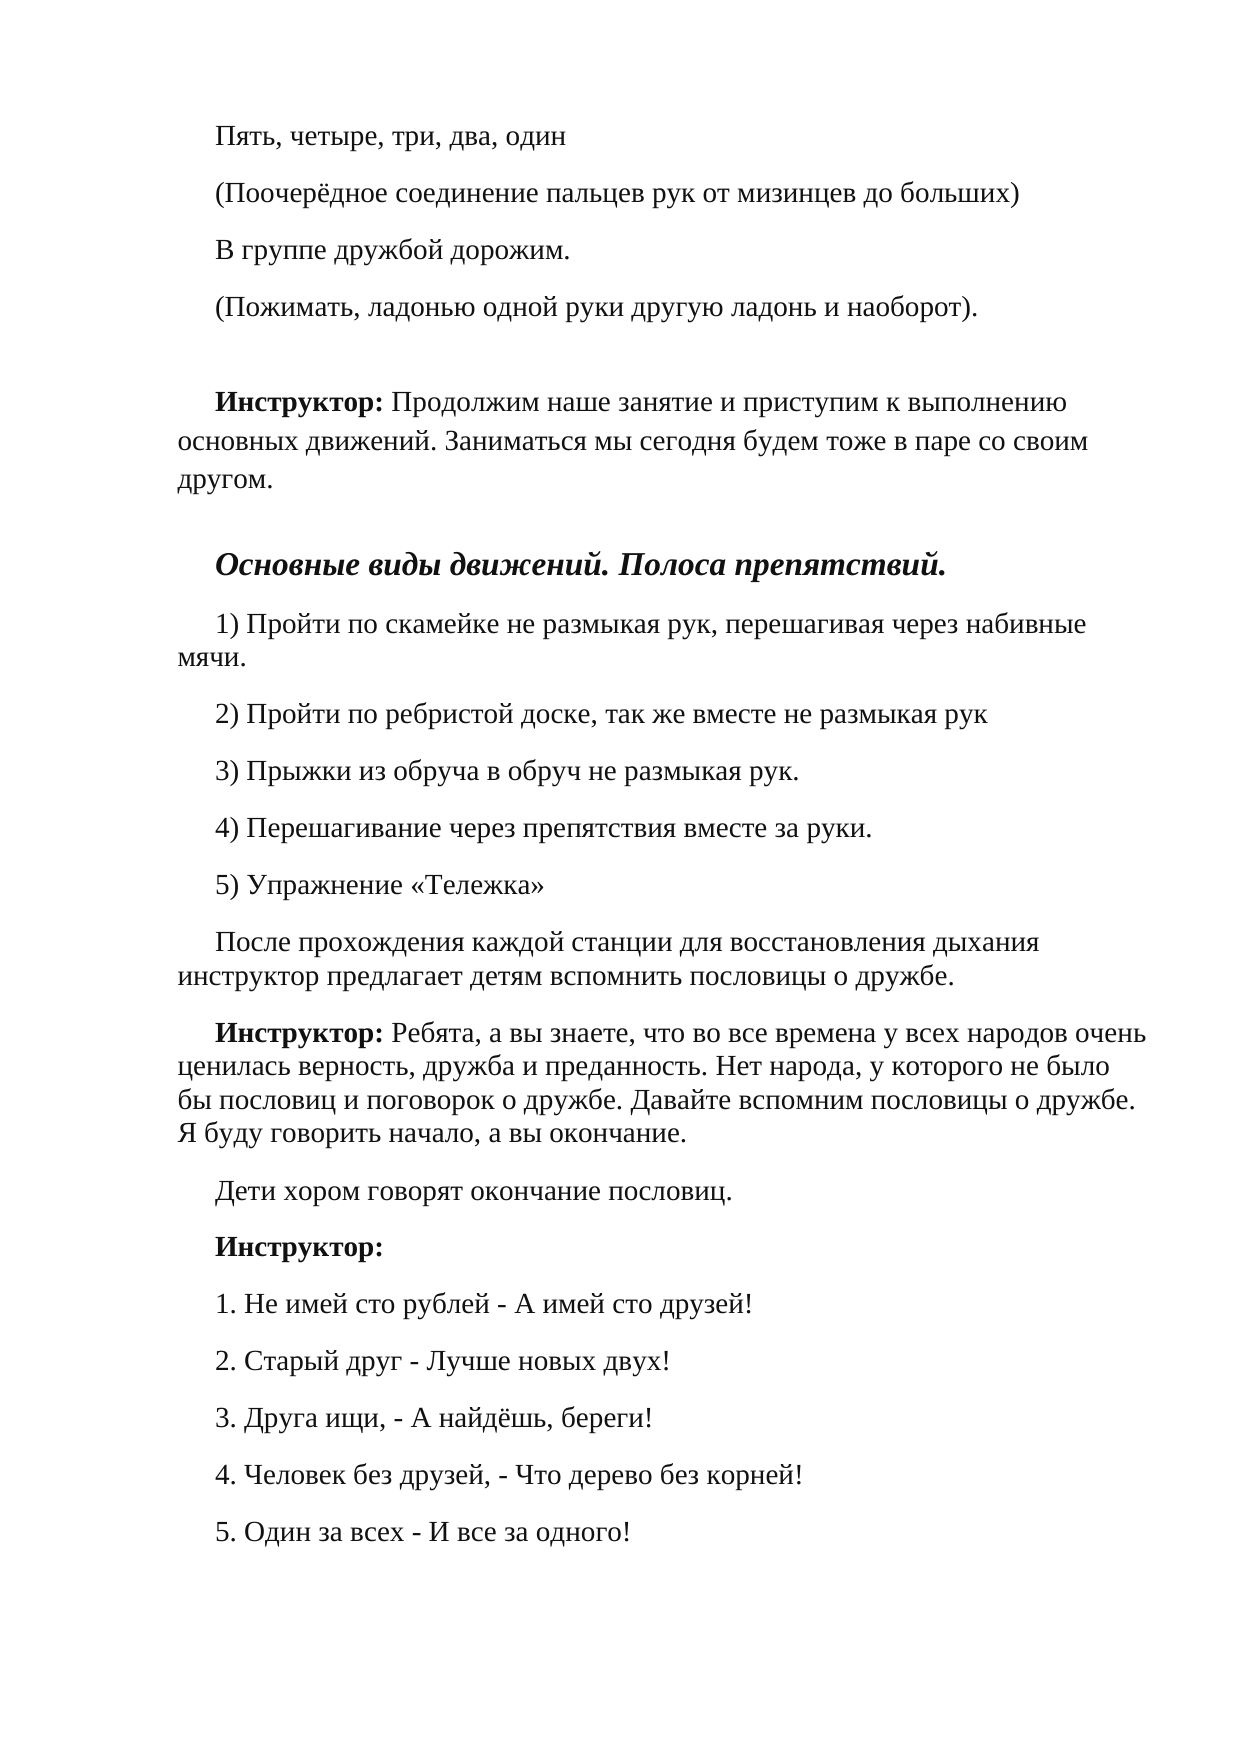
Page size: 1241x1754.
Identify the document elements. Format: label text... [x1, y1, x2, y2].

text Пять, четыре, три, два, один [177, 118, 1152, 152]
text 5. Один за всех - И все за одного! [177, 1514, 1152, 1548]
text 4. Человек без друзей, - Что дерево без корней! [177, 1457, 1152, 1491]
text Дети хором говорят окончание пословиц. [177, 1173, 1152, 1206]
text 5) Упражнение «Тележка» [177, 867, 1152, 901]
text 4) Перешагивание через препятствия вместе за руки. [177, 811, 1152, 844]
text Инструктор: Ребята, а вы знаете, что во все времена у всех народов очень ценилась верность, дружба и преданность. Нет народа, у которого не было бы пословиц и поговорок о дружбе. Давайте вспомним пословицы о дружбе. Я буду говорить начало, а вы окончание. [177, 1015, 1152, 1149]
text 1. Не имей сто рублей - А имей сто друзей! [177, 1287, 1152, 1320]
text (Поочерёдное соединение пальцев рук от мизинцев до больших) [177, 175, 1152, 209]
text 1) Пройти по скамейке не размыкая рук, перешагивая через набивные мячи. [177, 606, 1152, 673]
text 2) Пройти по ребристой доске, так же вместе не размыкая рук [177, 697, 1152, 730]
text Инструктор: Продолжим наше занятие и приступим к выполнению основных движений. Заниматься мы сегодня будем тоже в паре со своим другом. [177, 384, 1152, 495]
text 3) Прыжки из обруча в обруч не размыкая рук. [177, 753, 1152, 787]
text После прохождения каждой станции для восстановления дыхания инструктор предлагает детям вспомнить пословицы о дружбе. [177, 924, 1152, 992]
text (Пожимать, ладонью одной руки другую ладонь и наоборот). [177, 289, 1152, 323]
text Основные виды движений. Полоса препятствий. [177, 544, 1152, 583]
text Инструктор: [177, 1229, 1152, 1263]
text В группе дружбой дорожим. [177, 232, 1152, 266]
text 2. Старый друг - Лучше новых двух! [177, 1343, 1152, 1377]
text 3. Друга ищи, - А найдёшь, береги! [177, 1401, 1152, 1434]
